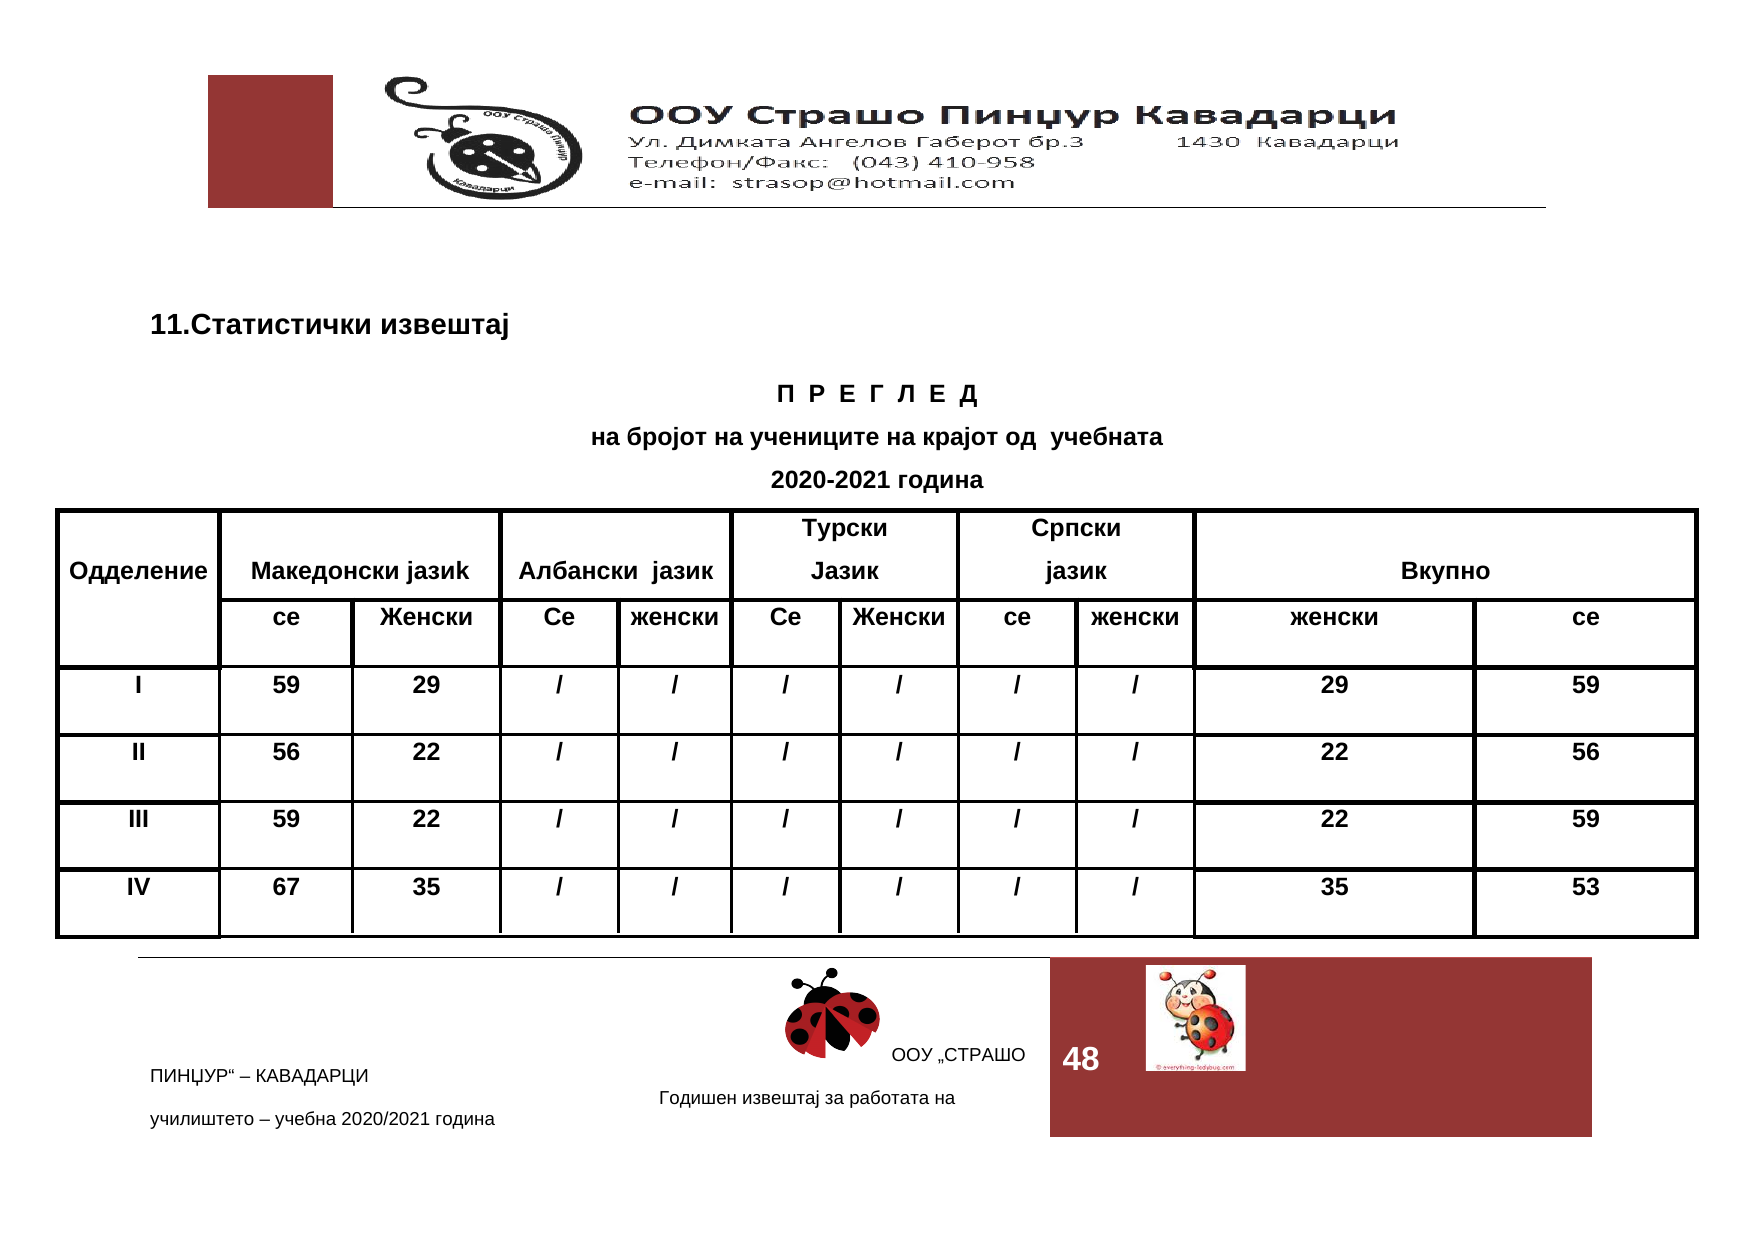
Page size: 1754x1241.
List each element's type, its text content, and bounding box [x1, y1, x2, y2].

table_cell 53 [1477, 872, 1694, 934]
table_cell 35 [353, 870, 500, 934]
table_cell / [1078, 736, 1193, 800]
table_cell Се [503, 602, 616, 665]
table_cell 29 [1196, 670, 1472, 732]
table_cell Женски [842, 602, 956, 665]
table_cell / [840, 870, 958, 934]
table_cell / [502, 736, 617, 800]
table_cell / [620, 668, 730, 732]
table_cell / [733, 736, 838, 800]
table_cell / [842, 668, 957, 732]
table_header Српски јазик [960, 513, 1192, 598]
table_cell женски [1197, 602, 1472, 665]
table_header Македонски јазиk [222, 513, 498, 598]
table_cell 29 [354, 668, 499, 732]
table_cell / [502, 668, 617, 732]
table_cell 56 [221, 736, 351, 800]
table_cell III [60, 805, 218, 867]
table_cell се [960, 602, 1074, 665]
table_cell / [960, 736, 1075, 800]
table_cell Се [734, 602, 838, 665]
table_cell женски [621, 602, 729, 665]
table_cell 56 [1477, 737, 1694, 800]
table_cell / [500, 870, 618, 934]
table_header Одделение [60, 513, 217, 665]
text 11.Статистички извештај [150, 307, 1604, 341]
table_cell / [502, 803, 617, 867]
table_cell 35 [1196, 872, 1472, 934]
table_cell / [619, 870, 731, 934]
table_header Вкупно [1197, 513, 1694, 598]
table_cell / [731, 870, 840, 934]
table_cell 67 [221, 870, 353, 934]
table_cell II [60, 737, 218, 800]
table_cell 22 [354, 803, 499, 867]
table_cell / [1076, 870, 1193, 934]
table_cell се [1477, 602, 1694, 665]
table_cell 22 [354, 736, 499, 800]
text П Р Е Г Л Е Д [150, 378, 1604, 407]
table_cell 59 [221, 803, 351, 867]
table_cell се [222, 602, 350, 665]
table_cell / [842, 736, 957, 800]
table_cell / [1078, 668, 1193, 732]
table_cell / [960, 668, 1075, 732]
picture [1145, 965, 1246, 1071]
table_cell женски [1079, 602, 1192, 665]
table_header Турски Јазик [734, 513, 956, 598]
table_cell / [620, 736, 730, 800]
table_cell 59 [221, 668, 351, 732]
text на бројот на учениците на крајот од учебната [150, 422, 1604, 450]
table_cell 22 [1196, 805, 1472, 867]
table_cell / [620, 803, 730, 867]
table_cell / [960, 803, 1075, 867]
table_cell I [60, 670, 218, 732]
table_cell IV [60, 872, 218, 934]
picture [780, 965, 887, 1061]
text 2020-2021 година [150, 465, 1604, 493]
table_cell / [733, 668, 838, 732]
table_cell 59 [1477, 805, 1694, 867]
table_cell / [1078, 803, 1193, 867]
table_cell / [842, 803, 957, 867]
table_header Албански јазик [503, 513, 729, 598]
table_cell / [958, 870, 1076, 934]
table_cell 22 [1196, 737, 1472, 800]
table_cell 59 [1477, 670, 1694, 732]
table_cell / [733, 803, 838, 867]
table_cell Женски [355, 602, 498, 665]
